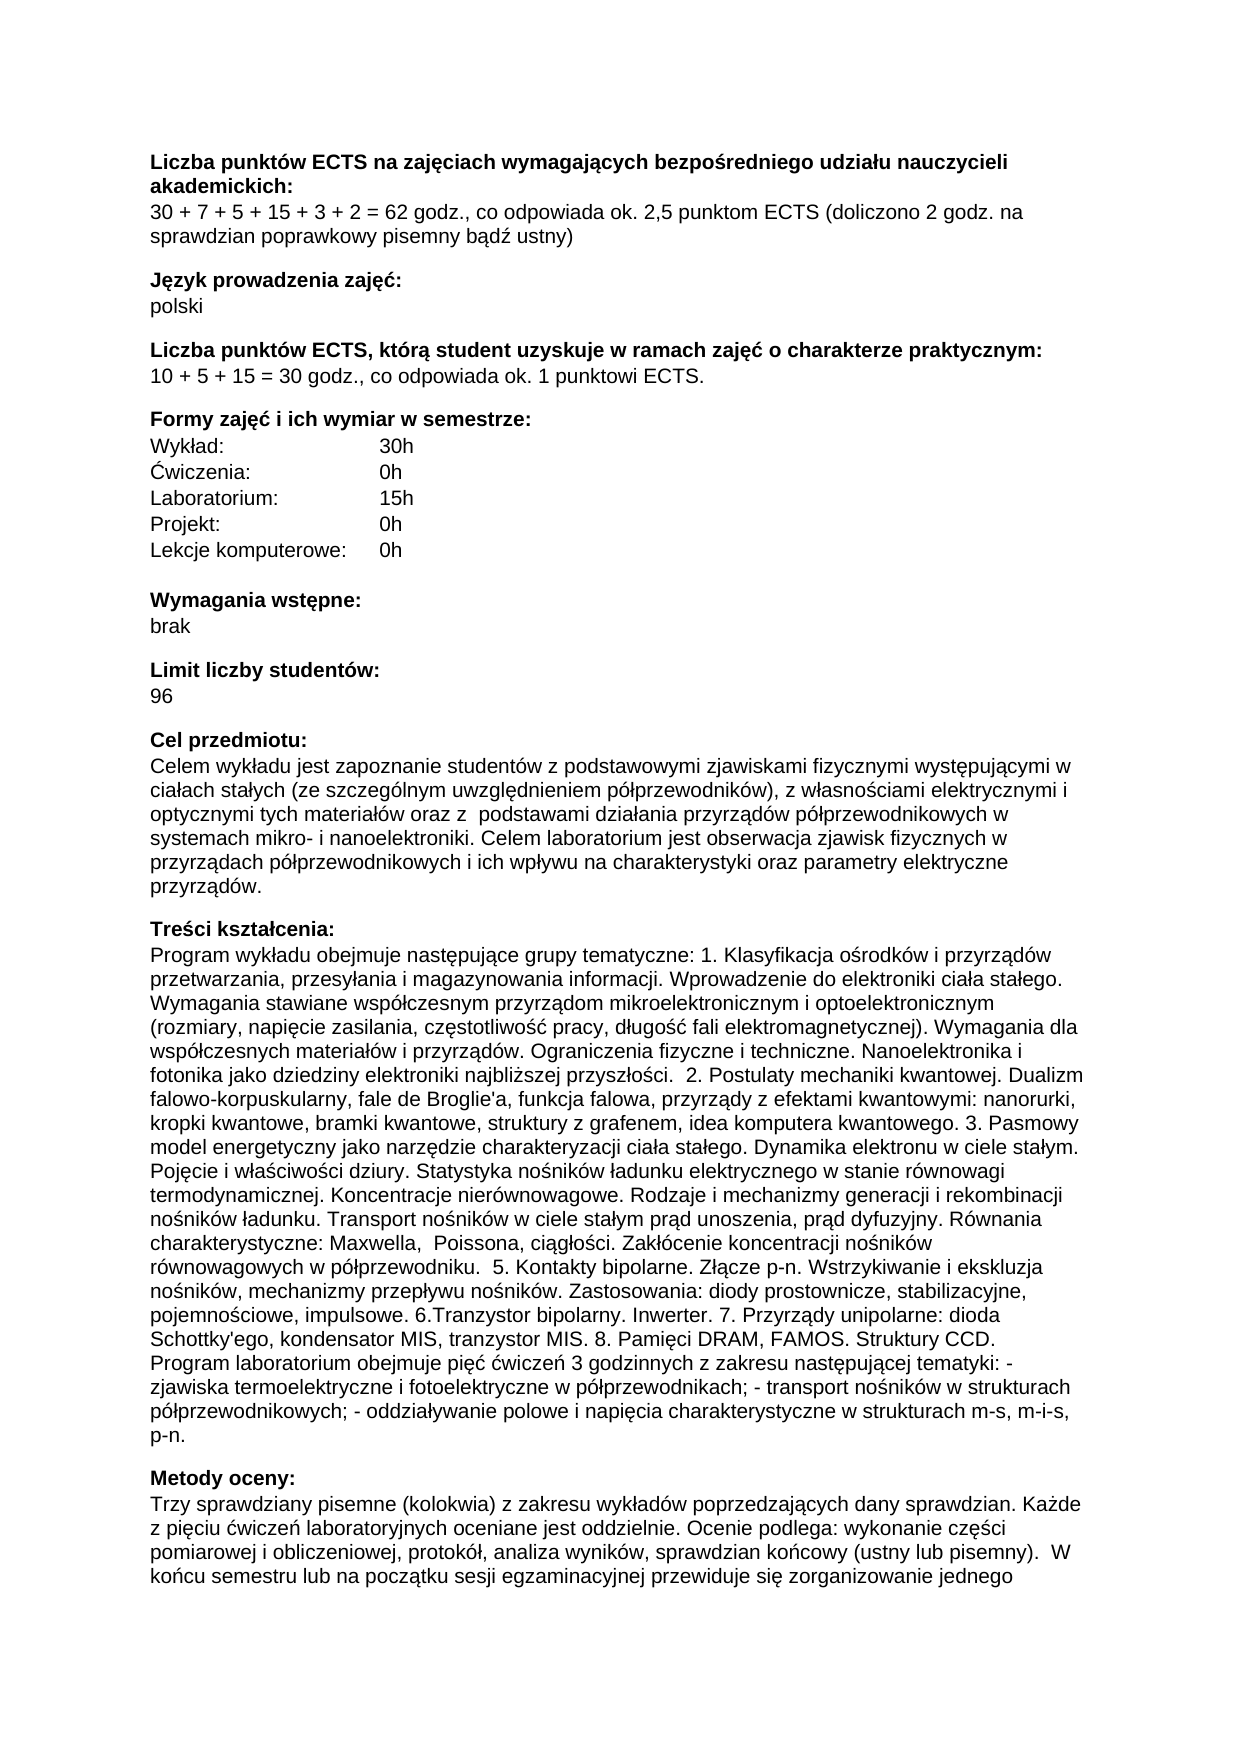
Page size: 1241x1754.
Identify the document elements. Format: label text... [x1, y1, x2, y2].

text Metody oceny: [150, 1466, 1090, 1490]
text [150, 1492, 1090, 1588]
table_cell Laboratorium: [140, 486, 367, 510]
text Treści kształcenia: [150, 917, 1090, 941]
table_cell Lekcje komputerowe: [140, 538, 367, 562]
table_header 30h [369, 434, 597, 458]
text Liczba punktów ECTS na zajęciach wymagających bezpośredniego udziału nauczycieli akademickich: [150, 150, 1090, 198]
text 10 + 5 + 15 = 30 godz., co odpowiada ok. 1 punktowi ECTS. [150, 363, 1090, 387]
table_cell Projekt: [140, 512, 367, 536]
text 96 [150, 684, 1090, 708]
text polski [150, 294, 1090, 318]
table_cell 0h [369, 510, 597, 536]
text Liczba punktów ECTS, którą student uzyskuje w ramach zajęć o charakterze praktycznym: [150, 337, 1090, 361]
text Program wykładu obejmuje następujące grupy tematyczne: 1. Klasyfikacja ośrodków i przyrządów przetwarzania, przesyłania i magazynowania informacji. Wprowadzenie do elektroniki ciała stałego. Wymagania stawiane współczesnym przyrządom mikroelektronicznym i optoelektronicznym (rozmiary, napięcie zasilania, częstotliwość pracy, długość fali elektromagnetycznej). Wymagania dla współczesnych materiałów i przyrządów. Ograniczenia fizyczne i techniczne. Nanoelektronika i fotonika jako dziedziny elektroniki najbliższej przyszłości. 2. Postulaty mechaniki kwantowej. Dualizm falowo-korpuskularny, fale de Broglie'a, funkcja falowa, przyrządy z efektami kwantowymi: nanorurki, kropki kwantowe, bramki kwantowe, struktury z grafenem, idea komputera kwantowego. 3. Pasmowy model energetyczny jako narzędzie charakteryzacji ciała stałego. Dynamika elektronu w ciele stałym. Pojęcie i właściwości dziury. Statystyka nośników ładunku elektrycznego w stanie równowagi termodynamicznej. Koncentracje nierównowagowe. Rodzaje i mechanizmy generacji i rekombinacji nośników ładunku. Transport nośników w ciele stałym prąd unoszenia, prąd dyfuzyjny. Równania charakterystyczne: Maxwella, Poissona, ciągłości. Zakłócenie koncentracji nośników równowagowych w półprzewodniku. 5. Kontakty bipolarne. Złącze p-n. Wstrzykiwanie i ekskluzja nośników, mechanizmy przepływu nośników. Zastosowania: diody prostownicze, stabilizacyjne, pojemnościowe, impulsowe. 6.Tranzystor bipolarny. Inwerter. 7. Przyrządy unipolarne: dioda Schottky'ego, kondensator MIS, tranzystor MIS. 8. Pamięci DRAM, FAMOS. Struktury CCD. Program laboratorium obejmuje pięć ćwiczeń 3 godzinnych z zakresu następującej tematyki: - zjawiska termoelektryczne i fotoelektryczne w półprzewodnikach; - transport nośników w strukturach półprzewodnikowych; - oddziaływanie polowe i napięcia charakterystyczne w strukturach m-s, m-i-s, p-n. [150, 943, 1090, 1446]
text Język prowadzenia zajęć: [150, 268, 1090, 292]
table_cell 0h [369, 458, 597, 484]
table_cell Ćwiczenia: [140, 460, 367, 484]
table_cell 0h [369, 536, 597, 562]
table_header Wykład: [140, 434, 367, 458]
text Formy zajęć i ich wymiar w semestrze: [150, 407, 1090, 431]
text Celem wykładu jest zapoznanie studentów z podstawowymi zjawiskami fizycznymi występującymi w ciałach stałych (ze szczególnym uwzględnieniem półprzewodników), z własnościami elektrycznymi i optycznymi tych materiałów oraz z podstawami działania przyrządów półprzewodnikowych w systemach mikro- i nanoelektroniki. Celem laboratorium jest obserwacja zjawisk fizycznych w przyrządach półprzewodnikowych i ich wpływu na charakterystyki oraz parametry elektryczne przyrządów. [150, 754, 1090, 897]
table_cell 15h [369, 484, 597, 510]
text Limit liczby studentów: [150, 658, 1090, 682]
text brak [150, 614, 1090, 638]
text Wymagania wstępne: [150, 588, 1090, 612]
text Cel przedmiotu: [150, 728, 1090, 752]
text 30 + 7 + 5 + 15 + 3 + 2 = 62 godz., co odpowiada ok. 2,5 punktom ECTS (doliczono 2 godz. na sprawdzian poprawkowy pisemny bądź ustny) [150, 200, 1090, 248]
